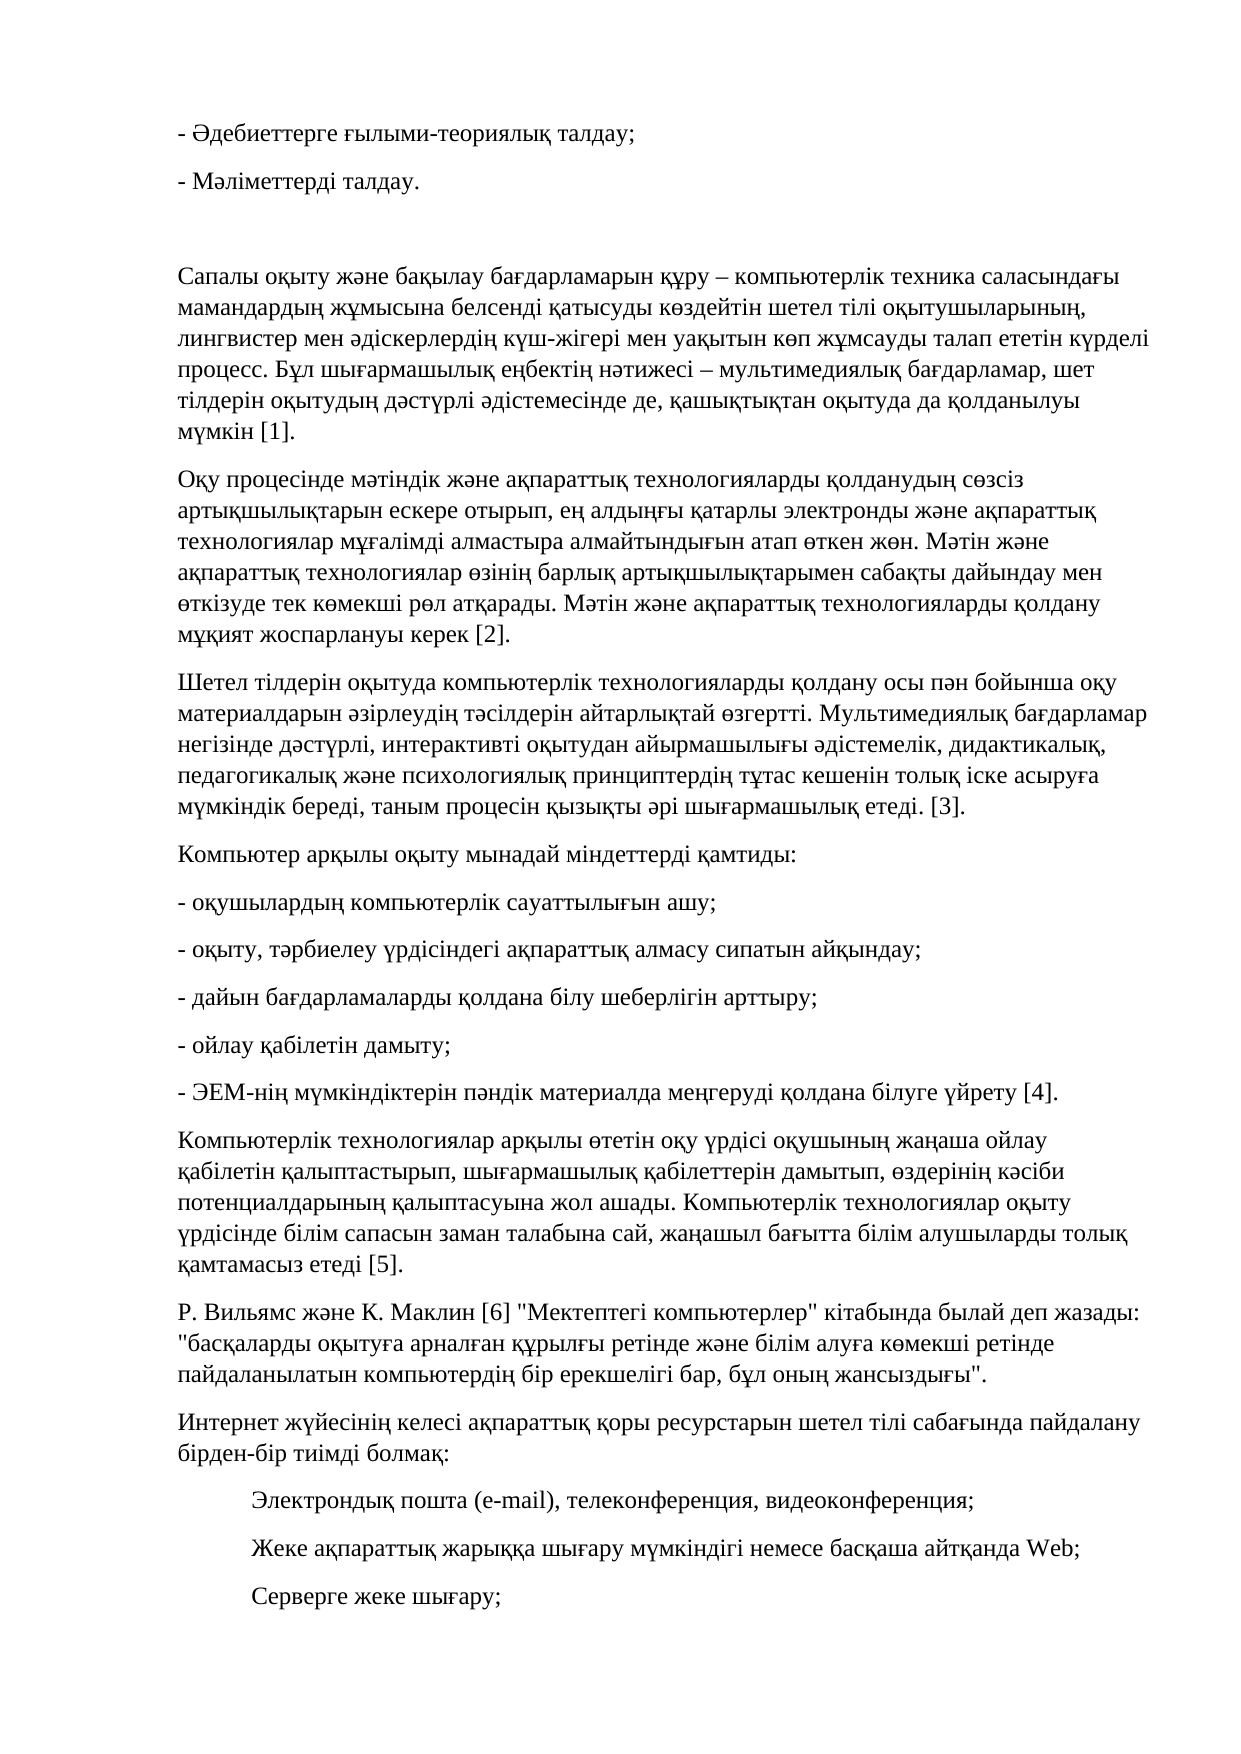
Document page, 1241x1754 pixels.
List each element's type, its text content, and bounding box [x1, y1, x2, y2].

text - Мәліметтерді талдау. [177, 166, 1152, 194]
text  Жеке ақпараттық жарыққа шығару мүмкіндігі немесе басқаша айтқанда Web; [177, 1533, 1152, 1562]
text - Әдебиеттерге ғылыми-теориялық талдау; [177, 118, 1152, 147]
text - ЭЕМ-нің мүмкіндіктерін пәндік материалда меңгеруді қолдана білуге үйрету [4]. [177, 1077, 1152, 1106]
text - оқыту, тәрбиелеу үрдісіндегі ақпараттық алмасу сипатын айқындау; [177, 934, 1152, 963]
text - ойлау қабілетін дамыту; [177, 1030, 1152, 1058]
text - дайын бағдарламаларды қолдана білу шеберлігін арттыру; [177, 982, 1152, 1011]
text Компьютер арқылы оқыту мынадай міндеттерді қамтиды: [177, 839, 1152, 868]
text Оқу процесінде мәтіндік және ақпараттық технологияларды қолданудың сөзсіз артықшылықтарын ескере отырып, ең алдыңғы қатарлы электронды және ақпараттық технологиялар мұғалімді алмастыра алмайтындығын атап өткен жөн. Мәтін және ақпараттық технологиялар өзінің барлық артықшылықтарымен сабақты дайындау мен өткізуде тек көмекші рөл атқарады. Мәтін және ақпараттық технологияларды қолдану мұқият жоспарлануы керек [2]. [177, 464, 1152, 648]
text - оқушылардың компьютерлік сауаттылығын ашу; [177, 887, 1152, 915]
text Сапалы оқыту және бақылау бағдарламарын құру – компьютерлік техника саласындағы мамандардың жұмысына белсенді қатысуды көздейтін шетел тілі оқытушыларының, лингвистер мен әдіскерлердің күш-жігері мен уақытын көп жұмсауды талап ететін күрделі процесс. Бұл шығармашылық еңбектің нәтижесі – мультимедиялық бағдарламар, шет тілдерін оқытудың дәстүрлі әдістемесінде де, қашықтықтан оқытуда да қолданылуы мүмкін [1]. [177, 261, 1152, 445]
text Шетел тілдерін оқытуда компьютерлік технологияларды қолдану осы пән бойынша оқу материалдарын әзірлеудің тәсілдерін айтарлықтай өзгертті. Мультимедиялық бағдарламар негізінде дәстүрлі, интерактивті оқытудан айырмашылығы әдістемелік, дидактикалық, педагогикалық және психологиялық принциптердің тұтас кешенін толық іске асыруға мүмкіндік береді, таным процесін қызықты әрі шығармашылық етеді. [3]. [177, 667, 1152, 820]
text  Электрондық пошта (e-mail), телеконференция, видеоконференция; [177, 1486, 1152, 1514]
text Интернет жүйесінің келесі ақпараттық қоры ресурстарын шетел тілі сабағында пайдалану бірден-бір тиімді болмақ: [177, 1407, 1152, 1467]
text Р. Вильямс және К. Маклин [6] "Мектептегі компьютерлер" кітабында былай деп жазады: "басқаларды оқытуға арналған құрылғы ретінде және білім алуға көмекші ретінде пайдаланылатын компьютердің бір ерекшелігі бар, бұл оның жансыздығы". [177, 1297, 1152, 1388]
text Компьютерлік технологиялар арқылы өтетін оқу үрдісі оқушының жаңаша ойлау қабілетін қалыптастырып, шығармашылық қабілеттерін дамытып, өздерінің кәсіби потенциалдарының қалыптасуына жол ашады. Компьютерлік технологиялар оқыту үрдісінде білім сапасын заман талабына сай, жаңашыл бағытта білім алушыларды толық қамтамасыз етеді [5]. [177, 1125, 1152, 1278]
text  Серверге жеке шығару; [177, 1581, 1152, 1610]
